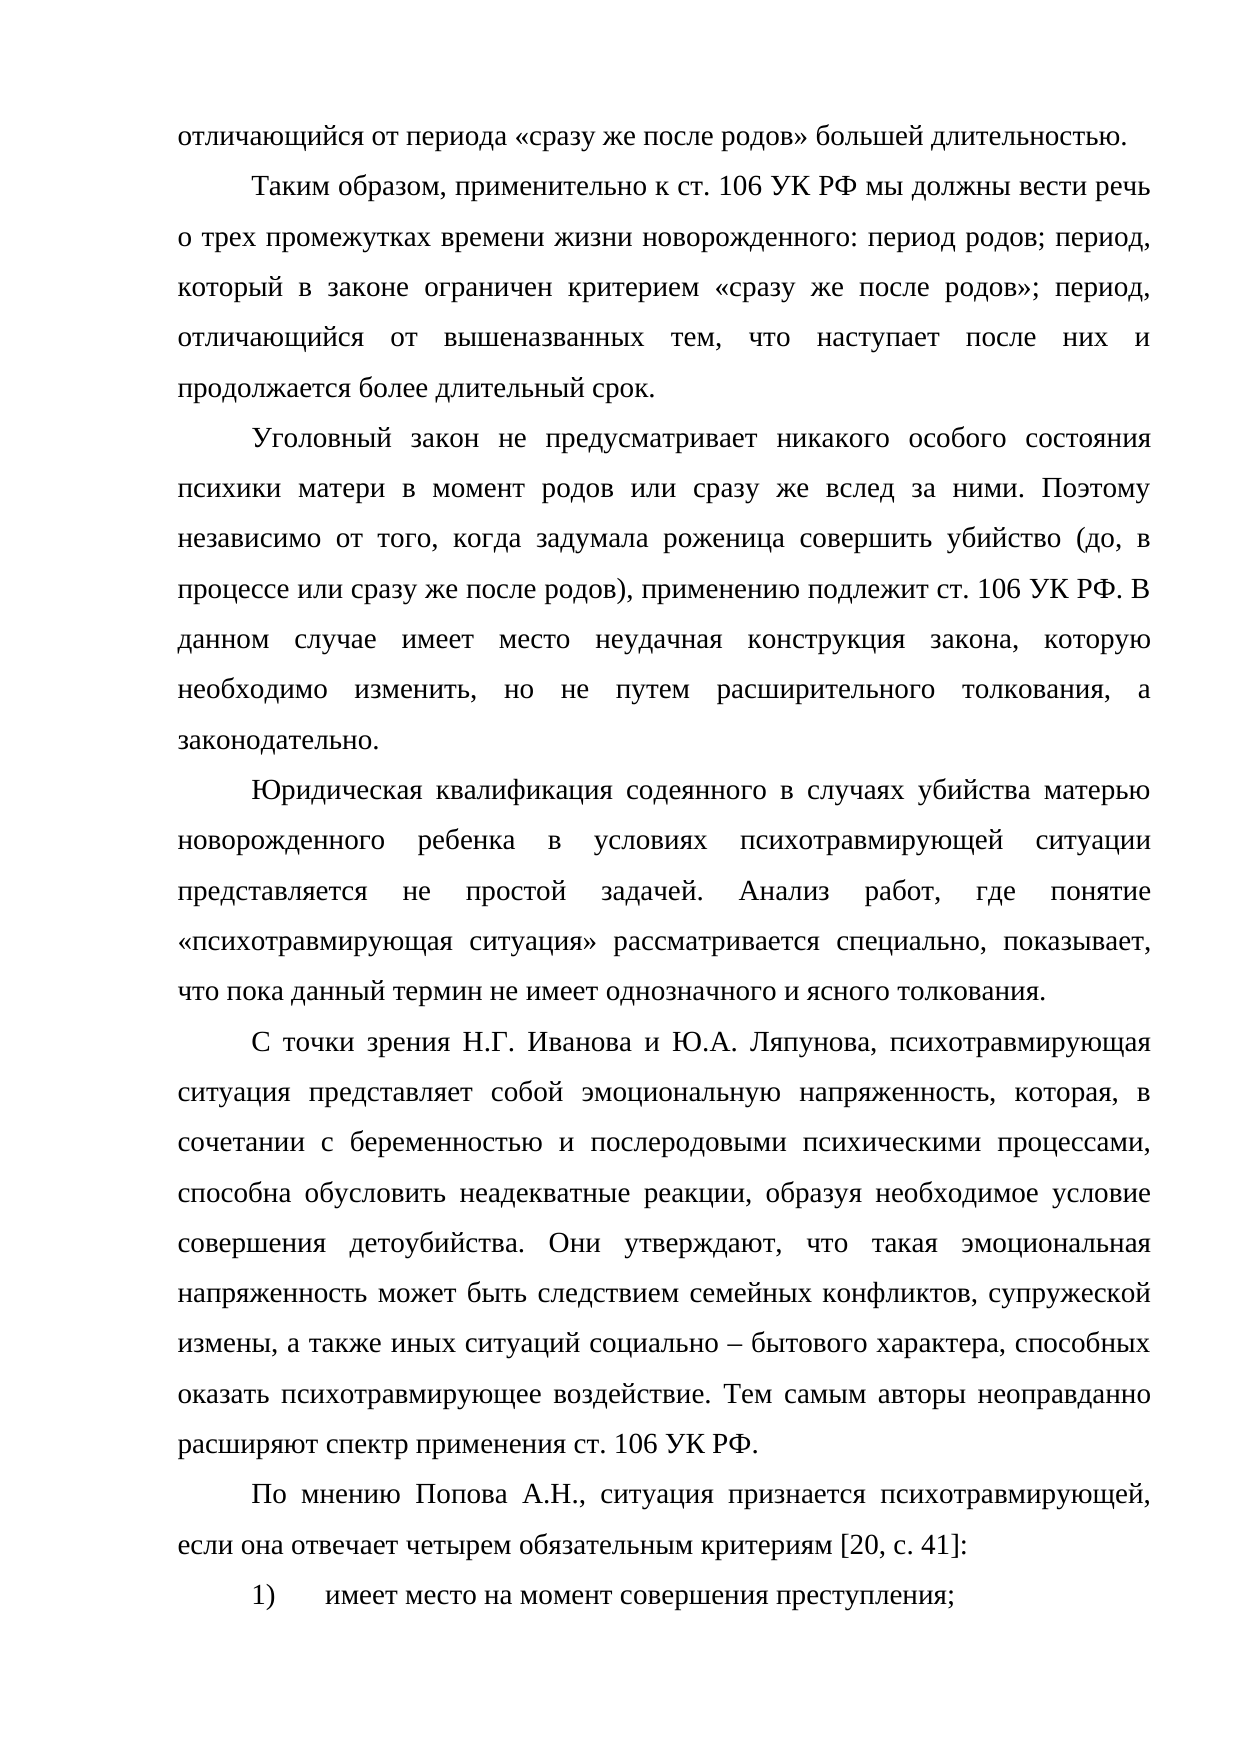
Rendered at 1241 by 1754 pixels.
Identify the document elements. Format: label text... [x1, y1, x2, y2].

text По мнению Попова А.Н., ситуация признается психотравмирующей, если она отвечает четырем обязательным критериям [20, с. 41]: [177, 1477, 1152, 1560]
text С точки зрения Н.Г. Иванова и Ю.А. Ляпунова, психотравмирующая ситуация представляет собой эмоциональную напряженность, которая, в сочетании с беременностью и послеродовыми психическими процессами, способна обусловить неадекватные реакции, образуя необходимое условие совершения детоубийства. Они утверждают, что такая эмоциональная напряженность может быть следствием семейных конфликтов, супружеской измены, а также иных ситуаций социально – бытового характера, способных оказать психотравмирующее воздействие. Тем самым авторы неоправданно расширяют спектр применения ст. 106 УК РФ. [177, 1024, 1152, 1460]
text Уголовный закон не предусматривает никакого особого состояния психики матери в момент родов или сразу же вслед за ними. Поэтому независимо от того, когда задумала роженица совершить убийство (до, в процессе или сразу же после родов), применению подлежит ст. 106 УК РФ. В данном случае имеет место неудачная конструкция закона, которую необходимо изменить, но не путем расширительного толкования, а законодательно. [177, 420, 1152, 755]
text Юридическая квалификация содеянного в случаях убийства матерью новорожденного ребенка в условиях психотравмирующей ситуации представляется не простой задачей. Анализ работ, где понятие «психотравмирующая ситуация» рассматривается специально, показывает, что пока данный термин не имеет однозначного и ясного толкования. [177, 772, 1152, 1007]
text Таким образом, применительно к ст. 106 УК РФ мы должны вести речь о трех промежутках времени жизни новорожденного: период родов; период, который в законе ограничен критерием «сразу же после родов»; период, отличающийся от вышеназванных тем, что наступает после них и продолжается более длительный срок. [177, 168, 1152, 403]
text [177, 118, 1152, 152]
list имеет место на момент совершения преступления; [177, 1577, 1152, 1611]
